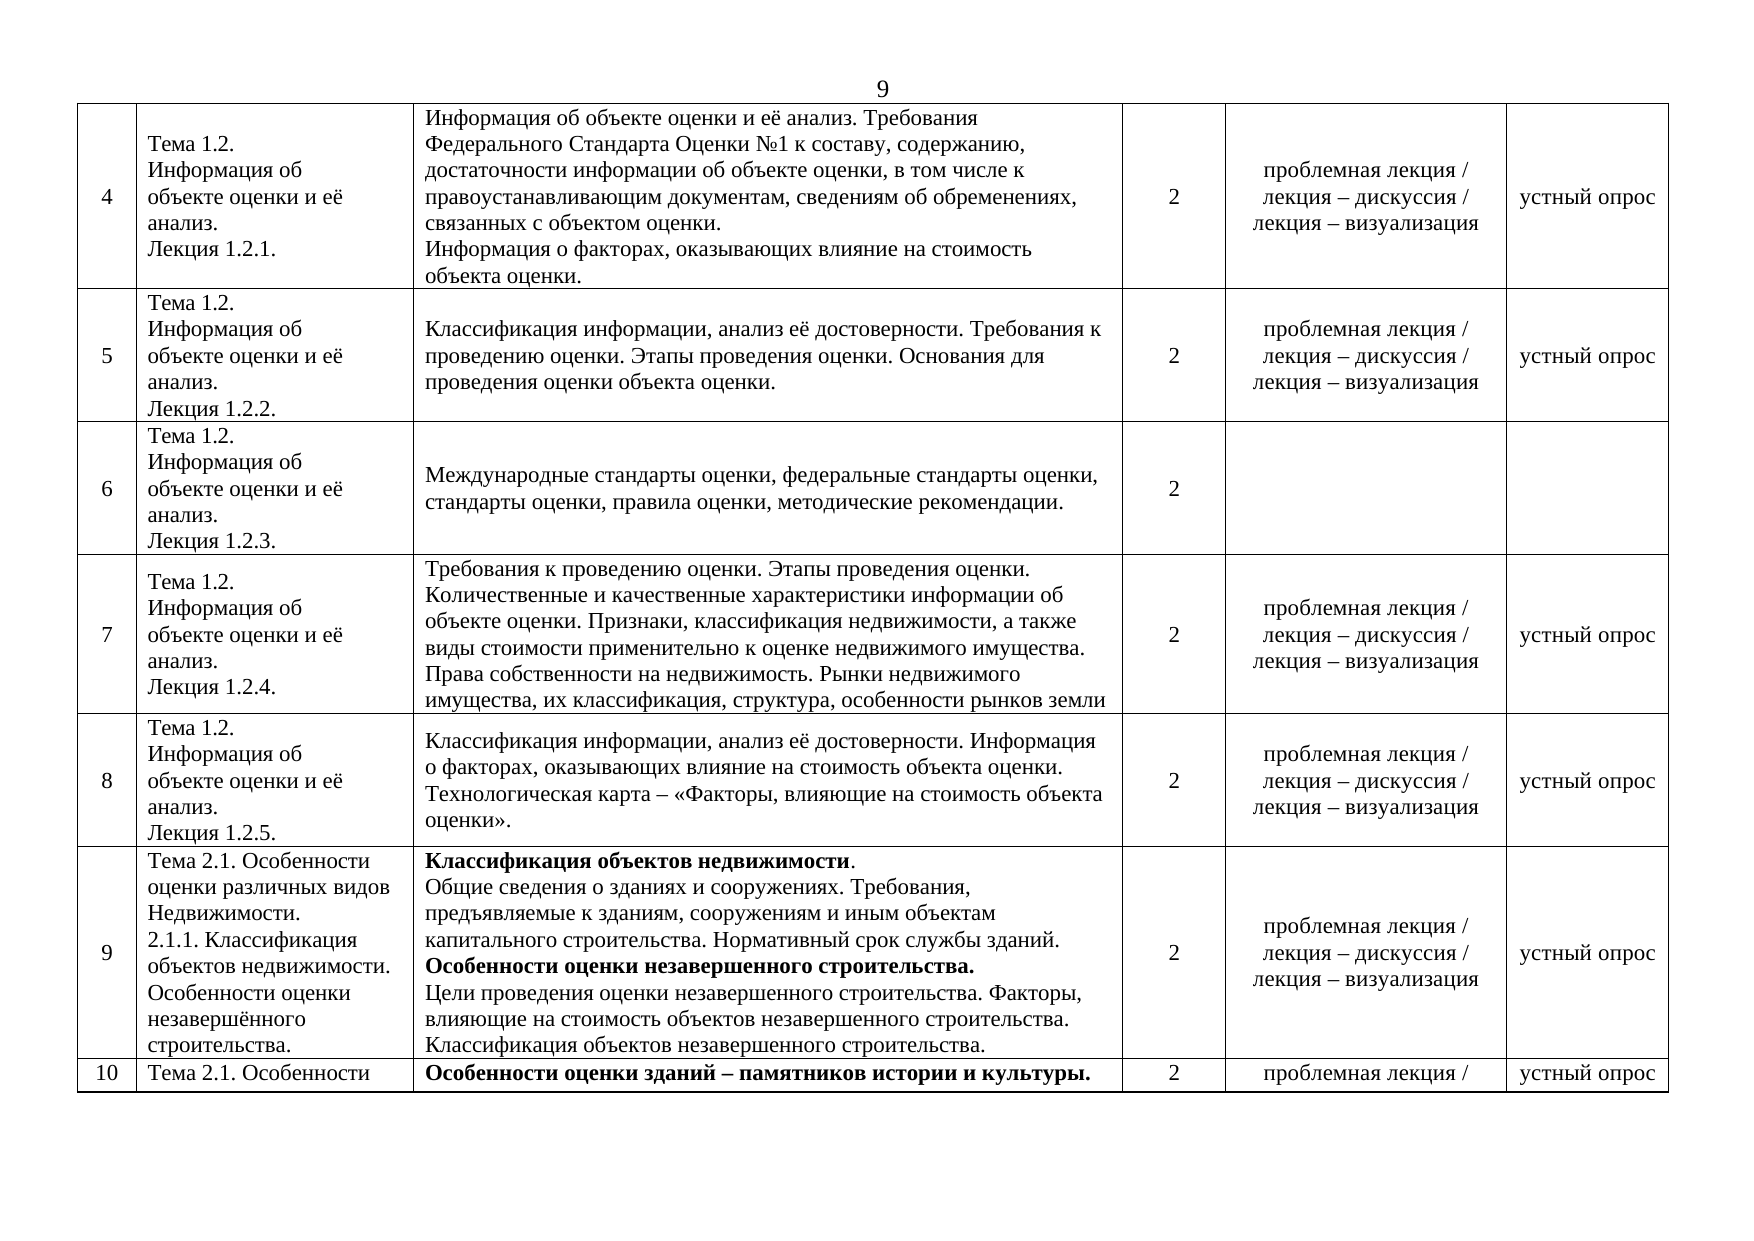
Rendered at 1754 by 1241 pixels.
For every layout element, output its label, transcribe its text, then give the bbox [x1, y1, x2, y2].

table_cell устный опрос [1507, 714, 1668, 846]
table_cell 2 [1123, 555, 1225, 713]
table_cell Классификация информации, анализ её достоверности. Информация о факторах, оказывающих влияние на стоимость объекта оценки. Технологическая карта – «Факторы, влияющие на стоимость объекта оценки». [414, 714, 1122, 846]
table_cell 2 [1123, 1059, 1225, 1091]
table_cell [137, 1059, 413, 1091]
table_cell 9 [78, 847, 136, 1058]
table_cell Классификация информации, анализ её достоверности. Требования к проведению оценки. Этапы проведения оценки. Основания для проведения оценки объекта оценки. [414, 289, 1122, 421]
table_cell Тема 1.2. Информация об объекте оценки и её анализ. Лекция 1.2.4. [137, 555, 413, 713]
table_cell устный опрос [1507, 104, 1668, 288]
table_cell 10 [78, 1059, 136, 1091]
table_cell 6 [78, 422, 136, 554]
table_cell 5 [78, 289, 136, 421]
table_cell проблемная лекция / лекция – дискуссия / лекция – визуализация [1226, 714, 1506, 846]
table_cell 2 [1123, 289, 1225, 421]
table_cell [414, 1059, 1122, 1091]
table_cell Тема 1.2. Информация об объекте оценки и её анализ. Лекция 1.2.1. [137, 104, 413, 288]
table_cell 8 [78, 714, 136, 846]
table_cell проблемная лекция / лекция – дискуссия / лекция – визуализация [1226, 847, 1506, 1058]
table_cell проблемная лекция / лекция – дискуссия / лекция – визуализация [1226, 555, 1506, 713]
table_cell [1226, 104, 1506, 288]
table_cell 2 [1123, 714, 1225, 846]
table_cell 7 [78, 555, 136, 713]
table_cell 2 [1123, 104, 1225, 288]
table_cell Тема 2.1. Особенности оценки различных видов Недвижимости. 2.1.1. Классификация объектов недвижимости. Особенности оценки незавершённого строительства. [137, 847, 413, 1058]
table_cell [1226, 1059, 1506, 1091]
table_cell Международные стандарты оценки, федеральные стандарты оценки, стандарты оценки, правила оценки, методические рекомендации. [414, 422, 1122, 554]
table_cell 2 [1123, 847, 1225, 1058]
table_cell устный опрос [1507, 847, 1668, 1058]
table_cell Информация об объекте оценки и её анализ. Требования Федерального Стандарта Оценки №1 к составу, содержанию, достаточности информации об объекте оценки, в том числе к правоустанавливающим документам, сведениям об обременениях, связанных с объектом оценки. Информация о факторах, оказывающих влияние на стоимость объекта оценки. [414, 104, 1122, 288]
table_cell Тема 1.2. Информация об объекте оценки и её анализ. Лекция 1.2.5. [137, 714, 413, 846]
table_cell [1226, 422, 1506, 554]
table_cell Требования к проведению оценки. Этапы проведения оценки. Количественные и качественные характеристики информации об объекте оценки. Признаки, классификация недвижимости, а также виды стоимости применительно к оценке недвижимого имущества. Права собственности на недвижимость. Рынки недвижимого имущества, их классификация, структура, особенности рынков земли [414, 555, 1122, 713]
table_cell устный опрос [1507, 555, 1668, 713]
table_cell [1507, 422, 1668, 554]
table_cell 2 [1123, 422, 1225, 554]
table_cell устный опрос [1507, 289, 1668, 421]
table_cell проблемная лекция / лекция – дискуссия / лекция – визуализация [1226, 289, 1506, 421]
table_cell Тема 1.2. Информация об объекте оценки и её анализ. Лекция 1.2.3. [137, 422, 413, 554]
table_cell Классификация объектов недвижимости. Общие сведения о зданиях и сооружениях. Требования, предъявляемые к зданиям, сооружениям и иным объектам капитального строительства. Нормативный срок службы зданий. Особенности оценки незавершенного строительства. Цели проведения оценки незавершенного строительства. Факторы, влияющие на стоимость объектов незавершенного строительства. Классификация объектов незавершенного строительства. [414, 847, 1122, 1058]
table_cell устный опрос [1507, 1059, 1668, 1091]
table_cell Тема 1.2. Информация об объекте оценки и её анализ. Лекция 1.2.2. [137, 289, 413, 421]
table_cell 4 [78, 104, 136, 288]
